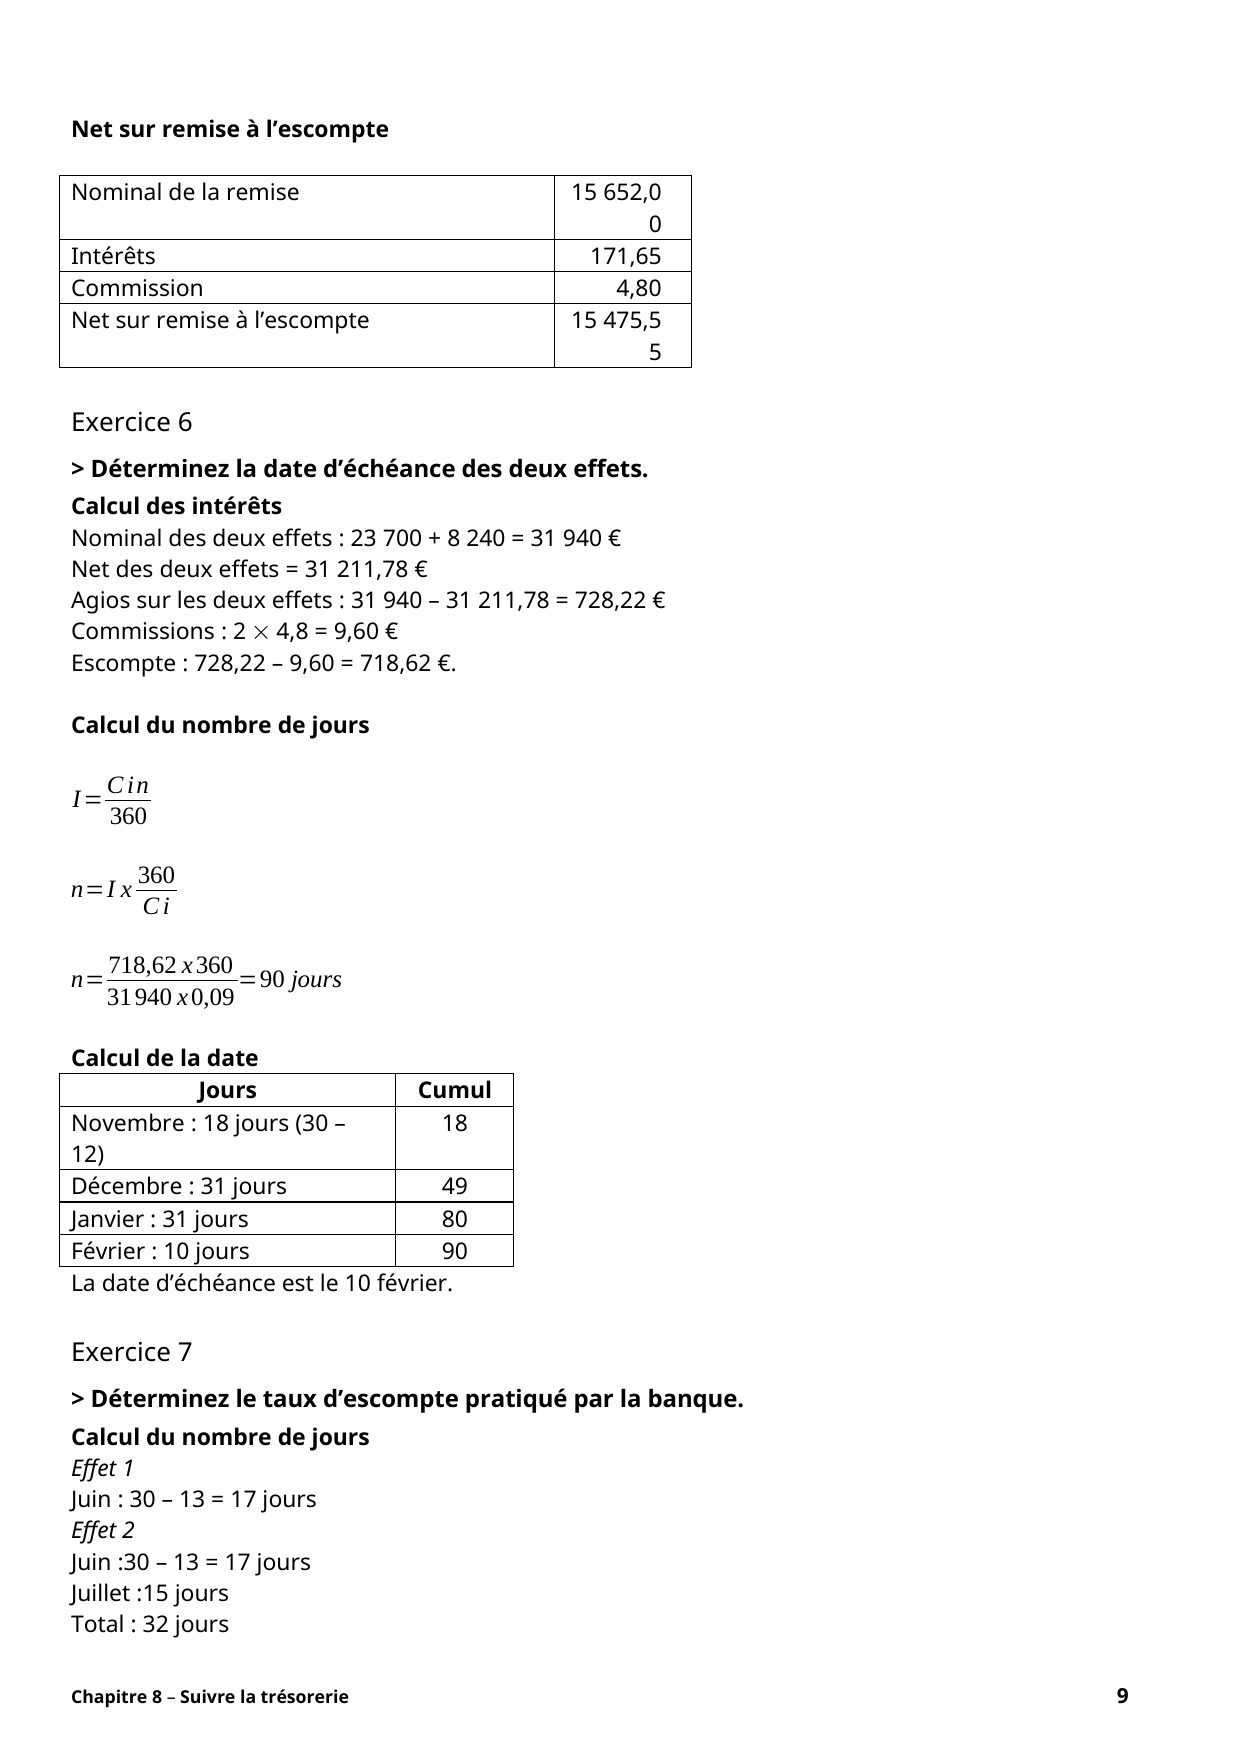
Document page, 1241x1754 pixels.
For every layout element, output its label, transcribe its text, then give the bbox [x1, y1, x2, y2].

text La date d’échéance est le 10 février. [71, 1267, 1134, 1298]
table_cell 49 [396, 1170, 513, 1201]
table_cell 171,65 [555, 240, 691, 271]
table_cell 90 [396, 1235, 513, 1266]
text Commissions : 2 4,8 = 9,60 € [71, 615, 1134, 646]
table_header Cumul [396, 1074, 513, 1106]
text > Déterminez la date d’échéance des deux effets. [71, 451, 1134, 484]
text Juin : 30 – 13 = 17 jours [71, 1483, 1134, 1514]
text Net sur remise à l’escompte [71, 113, 1134, 144]
table_cell 80 [396, 1203, 513, 1234]
table_cell Novembre : 18 jours (30 – 12) [60, 1107, 395, 1169]
table_header 15 652,00 [555, 176, 691, 239]
text Effet 2 [71, 1514, 1134, 1546]
table_cell Intérêts [60, 240, 554, 271]
text Juin :30 – 13 = 17 jours [71, 1546, 1134, 1577]
text Calcul de la date [71, 1042, 1134, 1073]
text Exercice 6 [71, 403, 1134, 439]
text Juillet :15 jours [71, 1577, 1134, 1608]
text > Déterminez le taux d’escompte pratiqué par la banque. [71, 1382, 1134, 1414]
text Calcul du nombre de jours [71, 709, 1134, 740]
table_cell Janvier : 31 jours [60, 1203, 395, 1234]
table_cell Décembre : 31 jours [60, 1170, 395, 1201]
text Agios sur les deux effets : 31 940 – 31 211,78 = 728,22 € [71, 584, 1134, 615]
text Exercice 7 [71, 1334, 1134, 1369]
text Effet 1 [71, 1452, 1134, 1483]
table_cell 18 [396, 1107, 513, 1169]
table_cell Février : 10 jours [60, 1235, 395, 1266]
text Calcul des intérêts [71, 490, 1134, 521]
table_header Nominal de la remise [60, 176, 554, 239]
table_cell 15 475,55 [555, 304, 691, 367]
table_cell 4,80 [555, 272, 691, 303]
text Escompte : 728,22 – 9,60 = 718,62 €. [71, 646, 1134, 678]
text Nominal des deux effets : 23 700 + 8 240 = 31 940 € [71, 521, 1134, 553]
table_cell Net sur remise à l’escompte [60, 304, 554, 367]
text Calcul du nombre de jours [71, 1421, 1134, 1452]
text Total : 32 jours [71, 1608, 1134, 1639]
text Net des deux effets = 31 211,78 € [71, 553, 1134, 584]
table_cell Commission [60, 272, 554, 303]
table_header Jours [60, 1074, 395, 1106]
